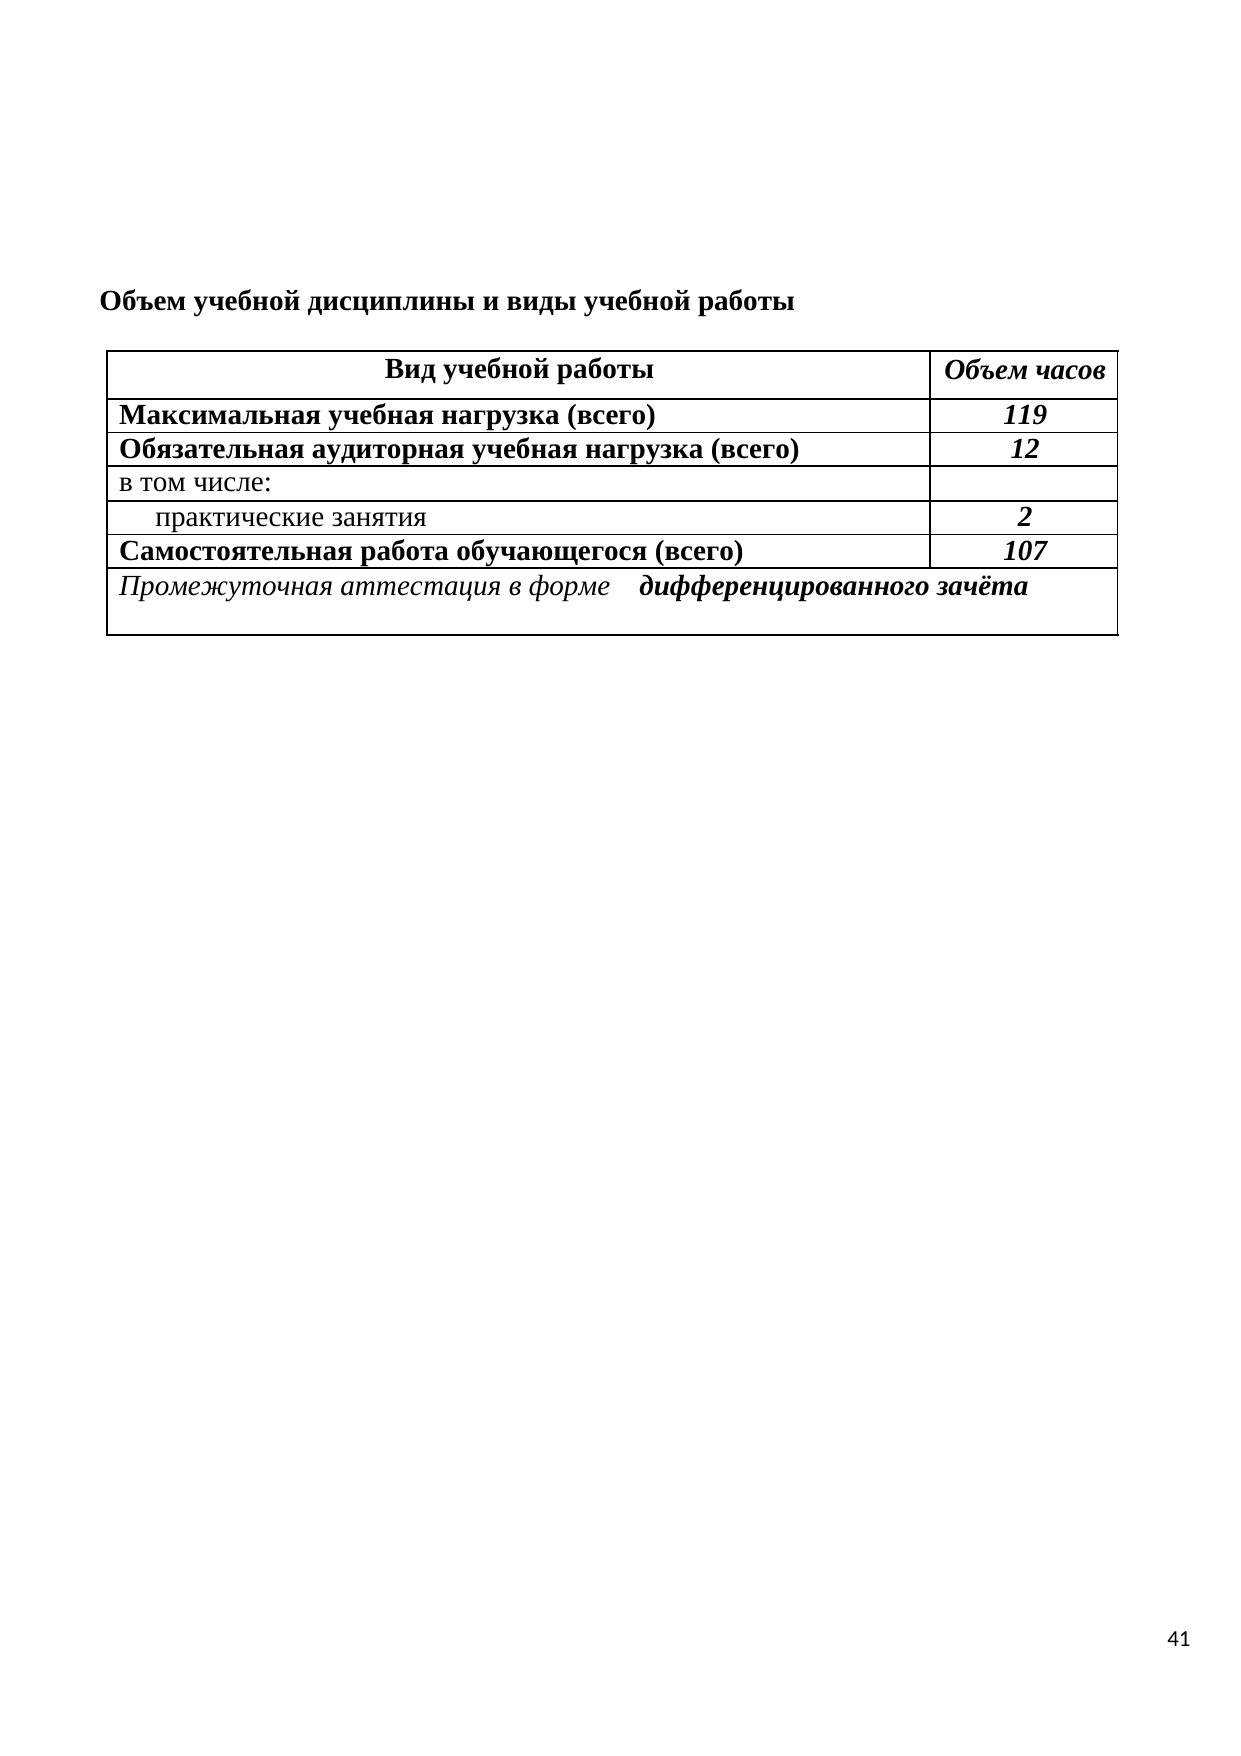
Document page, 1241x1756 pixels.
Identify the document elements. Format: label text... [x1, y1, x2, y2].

table_header Объем часов [931, 352, 1117, 398]
table_cell Самостоятельная работа обучающегося (всего) [108, 535, 929, 567]
table_cell 2 [931, 502, 1117, 533]
table_cell 119 [931, 400, 1117, 432]
table_cell 12 [931, 433, 1117, 465]
table_cell Максимальная учебная нагрузка (всего) [108, 400, 929, 432]
table_cell практические занятия [108, 502, 929, 533]
table_cell Промежуточная аттестация в форме дифференцированного зачёта [108, 569, 1117, 634]
table_header Вид учебной работы [108, 352, 929, 398]
table_cell 107 [931, 535, 1117, 567]
table_cell в том числе: [108, 467, 929, 500]
table_cell Обязательная аудиторная учебная нагрузка (всего) [108, 433, 929, 465]
subtitle Объем учебной дисциплины и виды учебной работы [99, 283, 1190, 316]
table_cell [931, 467, 1117, 500]
